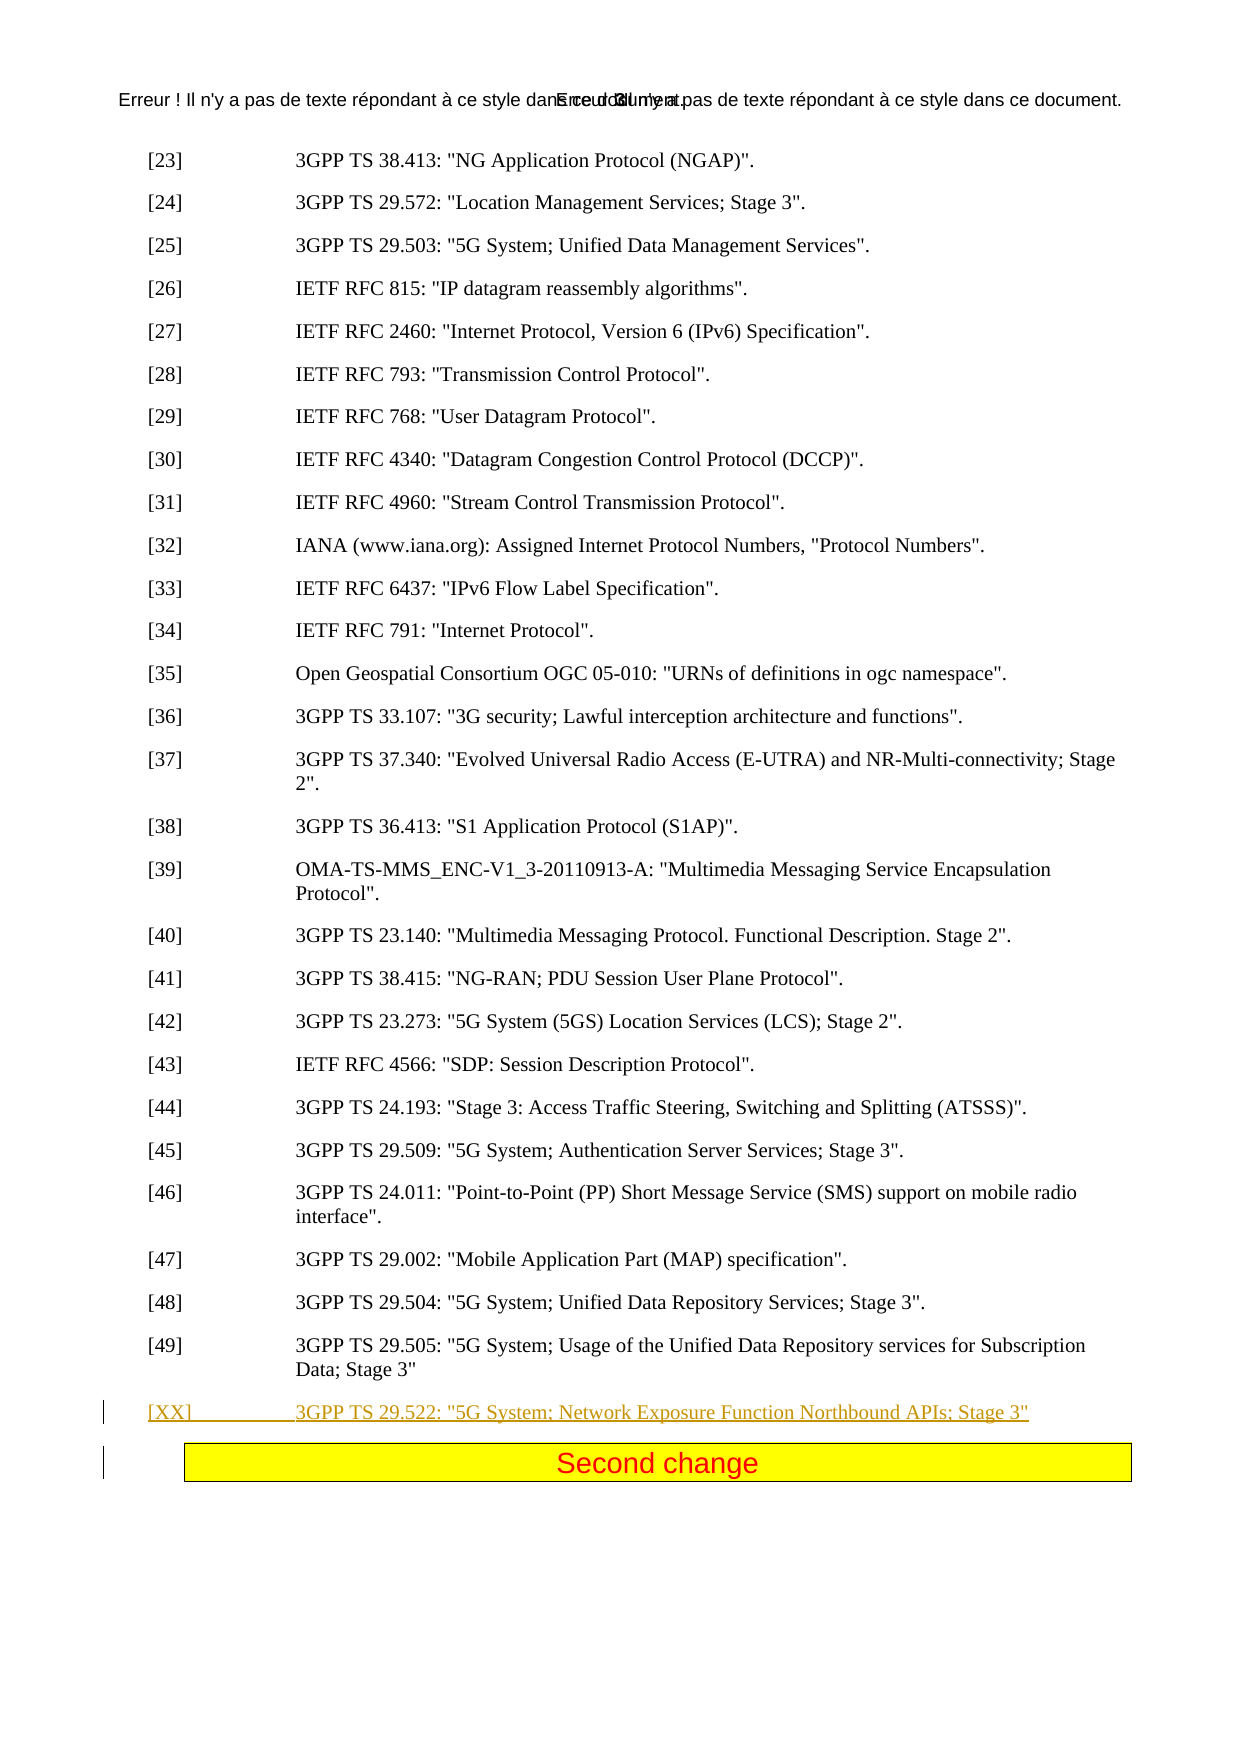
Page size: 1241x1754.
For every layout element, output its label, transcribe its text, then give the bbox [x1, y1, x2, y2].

text [37] 3GPP TS 37.340: "Evolved Universal Radio Access (E-UTRA) and NR-Multi-connectivity; Stage 2". [148, 747, 1122, 795]
text [27] IETF RFC 2460: "Internet Protocol, Version 6 (IPv6) Specification". [148, 319, 1122, 343]
text [28] IETF RFC 793: "Transmission Control Protocol". [148, 362, 1122, 386]
text [39] OMA-TS-MMS_ENC-V1_3-20110913-A: "Multimedia Messaging Service Encapsulation Protocol". [148, 857, 1122, 905]
text [38] 3GPP TS 36.413: "S1 Application Protocol (S1AP)". [148, 814, 1122, 838]
text [49] 3GPP TS 29.505: "5G System; Usage of the Unified Data Repository services for Subscription Data; Stage 3" [148, 1333, 1122, 1381]
text [24] 3GPP TS 29.572: "Location Management Services; Stage 3". [148, 190, 1122, 214]
text [23] 3GPP TS 38.413: "NG Application Protocol (NGAP)". [148, 147, 1122, 172]
text [29] IETF RFC 768: "User Datagram Protocol". [148, 404, 1122, 428]
text [43] IETF RFC 4566: "SDP: Session Description Protocol". [148, 1052, 1122, 1076]
text [47] 3GPP TS 29.002: "Mobile Application Part (MAP) specification". [148, 1247, 1122, 1271]
text [33] IETF RFC 6437: "IPv6 Flow Label Specification". [148, 576, 1122, 600]
text [34] IETF RFC 791: "Internet Protocol". [148, 618, 1122, 642]
text Second change [185, 1444, 1131, 1481]
text [46] 3GPP TS 24.011: "Point-to-Point (PP) Short Message Service (SMS) support on mobile radio interface". [148, 1180, 1122, 1228]
text [42] 3GPP TS 23.273: "5G System (5GS) Location Services (LCS); Stage 2". [148, 1009, 1122, 1033]
text [25] 3GPP TS 29.503: "5G System; Unified Data Management Services". [148, 233, 1122, 257]
text [35] Open Geospatial Consortium OGC 05-010: "URNs of definitions in ogc namespace". [148, 661, 1122, 685]
text [41] 3GPP TS 38.415: "NG-RAN; PDU Session User Plane Protocol". [148, 966, 1122, 990]
text [40] 3GPP TS 23.140: "Multimedia Messaging Protocol. Functional Description. Stage 2". [148, 923, 1122, 947]
text [26] IETF RFC 815: "IP datagram reassembly algorithms". [148, 276, 1122, 300]
text [30] IETF RFC 4340: "Datagram Congestion Control Protocol (DCCP)". [148, 447, 1122, 471]
text [32] IANA (www.iana.org): Assigned Internet Protocol Numbers, "Protocol Numbers". [148, 533, 1122, 557]
text [45] 3GPP TS 29.509: "5G System; Authentication Server Services; Stage 3". [148, 1137, 1122, 1162]
text [31] IETF RFC 4960: "Stream Control Transmission Protocol". [148, 490, 1122, 514]
text [48] 3GPP TS 29.504: "5G System; Unified Data Repository Services; Stage 3". [148, 1290, 1122, 1314]
text [36] 3GPP TS 33.107: "3G security; Lawful interception architecture and functions". [148, 704, 1122, 728]
text [44] 3GPP TS 24.193: "Stage 3: Access Traffic Steering, Switching and Splitting (ATSSS)". [148, 1095, 1122, 1119]
